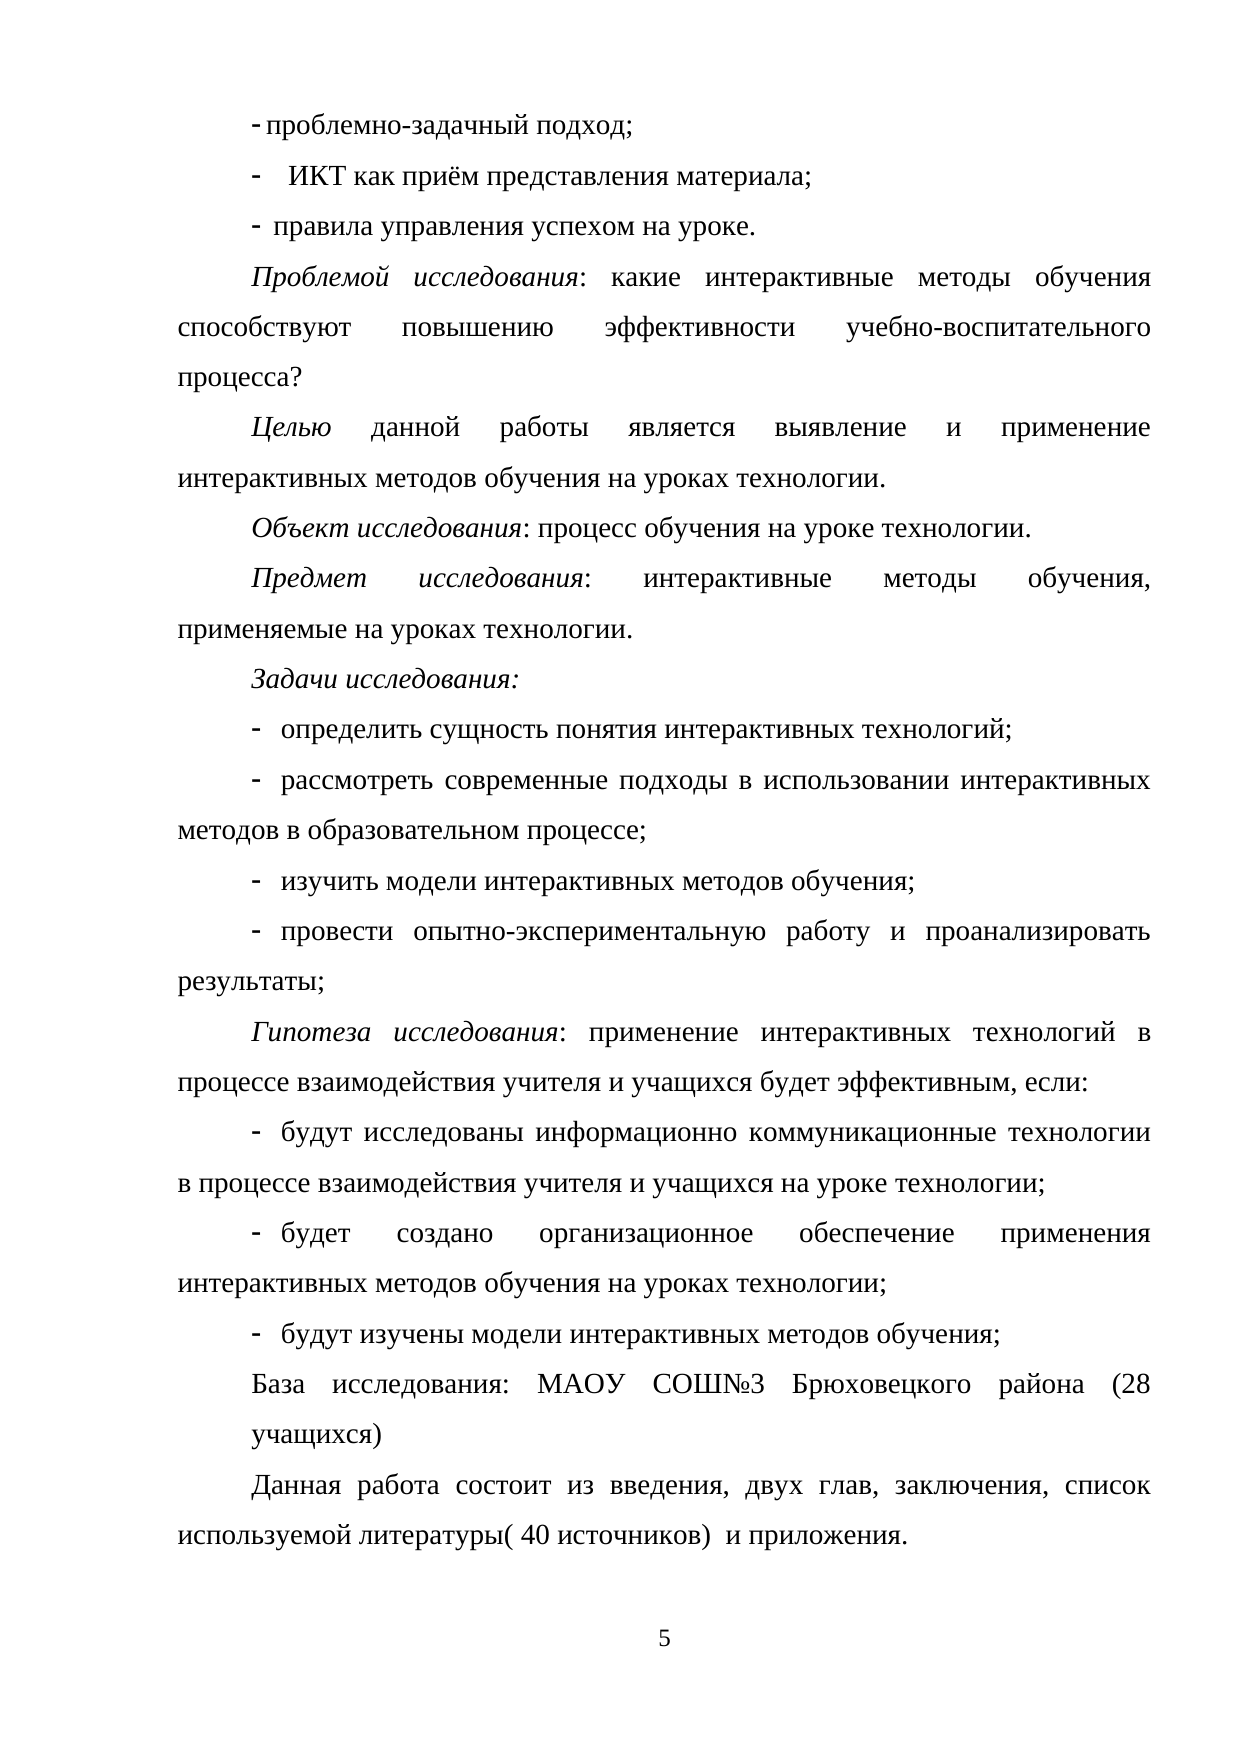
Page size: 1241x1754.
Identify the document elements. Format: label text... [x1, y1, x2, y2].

text Гипотеза исследования: применение интерактивных технологий в процессе взаимодействия учителя и учащихся будет эффективным, если: [177, 1014, 1152, 1098]
text База исследования: МАОУ СОШ№3 Брюховецкого района (28 учащихся) [251, 1366, 1152, 1450]
text Задачи исследования: [177, 661, 1152, 695]
text Проблемой исследования: какие интерактивные методы обучения способствуют повышению эффективности учебно-воспитательного процесса? [177, 259, 1152, 393]
text Данная работа состоит из введения, двух глав, заключения, список используемой литературы( 40 источников) и приложения. [177, 1467, 1152, 1551]
list определить сущность понятия интерактивных технологий; [177, 711, 1152, 745]
text Предмет исследования: интерактивные методы обучения, применяемые на уроках технологии. [177, 561, 1152, 644]
list правила управления успехом на уроке. [177, 208, 1152, 242]
list будут исследованы информационно коммуникационные технологии в процессе взаимодействия учителя и учащихся на уроке технологии; [177, 1114, 1152, 1198]
text Объект исследования: процесс обучения на уроке технологии. [177, 510, 1152, 544]
text Целью данной работы является выявление и применение интерактивных методов обучения на уроках технологии. [177, 409, 1152, 493]
list провести опытно-экспериментальную работу и проанализировать результаты; [177, 913, 1152, 997]
list будет создано организационное обеспечение применения интерактивных методов обучения на уроках технологии; [177, 1215, 1152, 1299]
list проблемно-задачный подход; [177, 107, 1152, 141]
list рассмотреть современные подходы в использовании интерактивных методов в образовательном процессе; [177, 762, 1152, 846]
list ИКТ как приём представления материала; [177, 158, 1152, 191]
list будут изучены модели интерактивных методов обучения; [177, 1316, 1152, 1349]
list изучить модели интерактивных методов обучения; [177, 863, 1152, 896]
